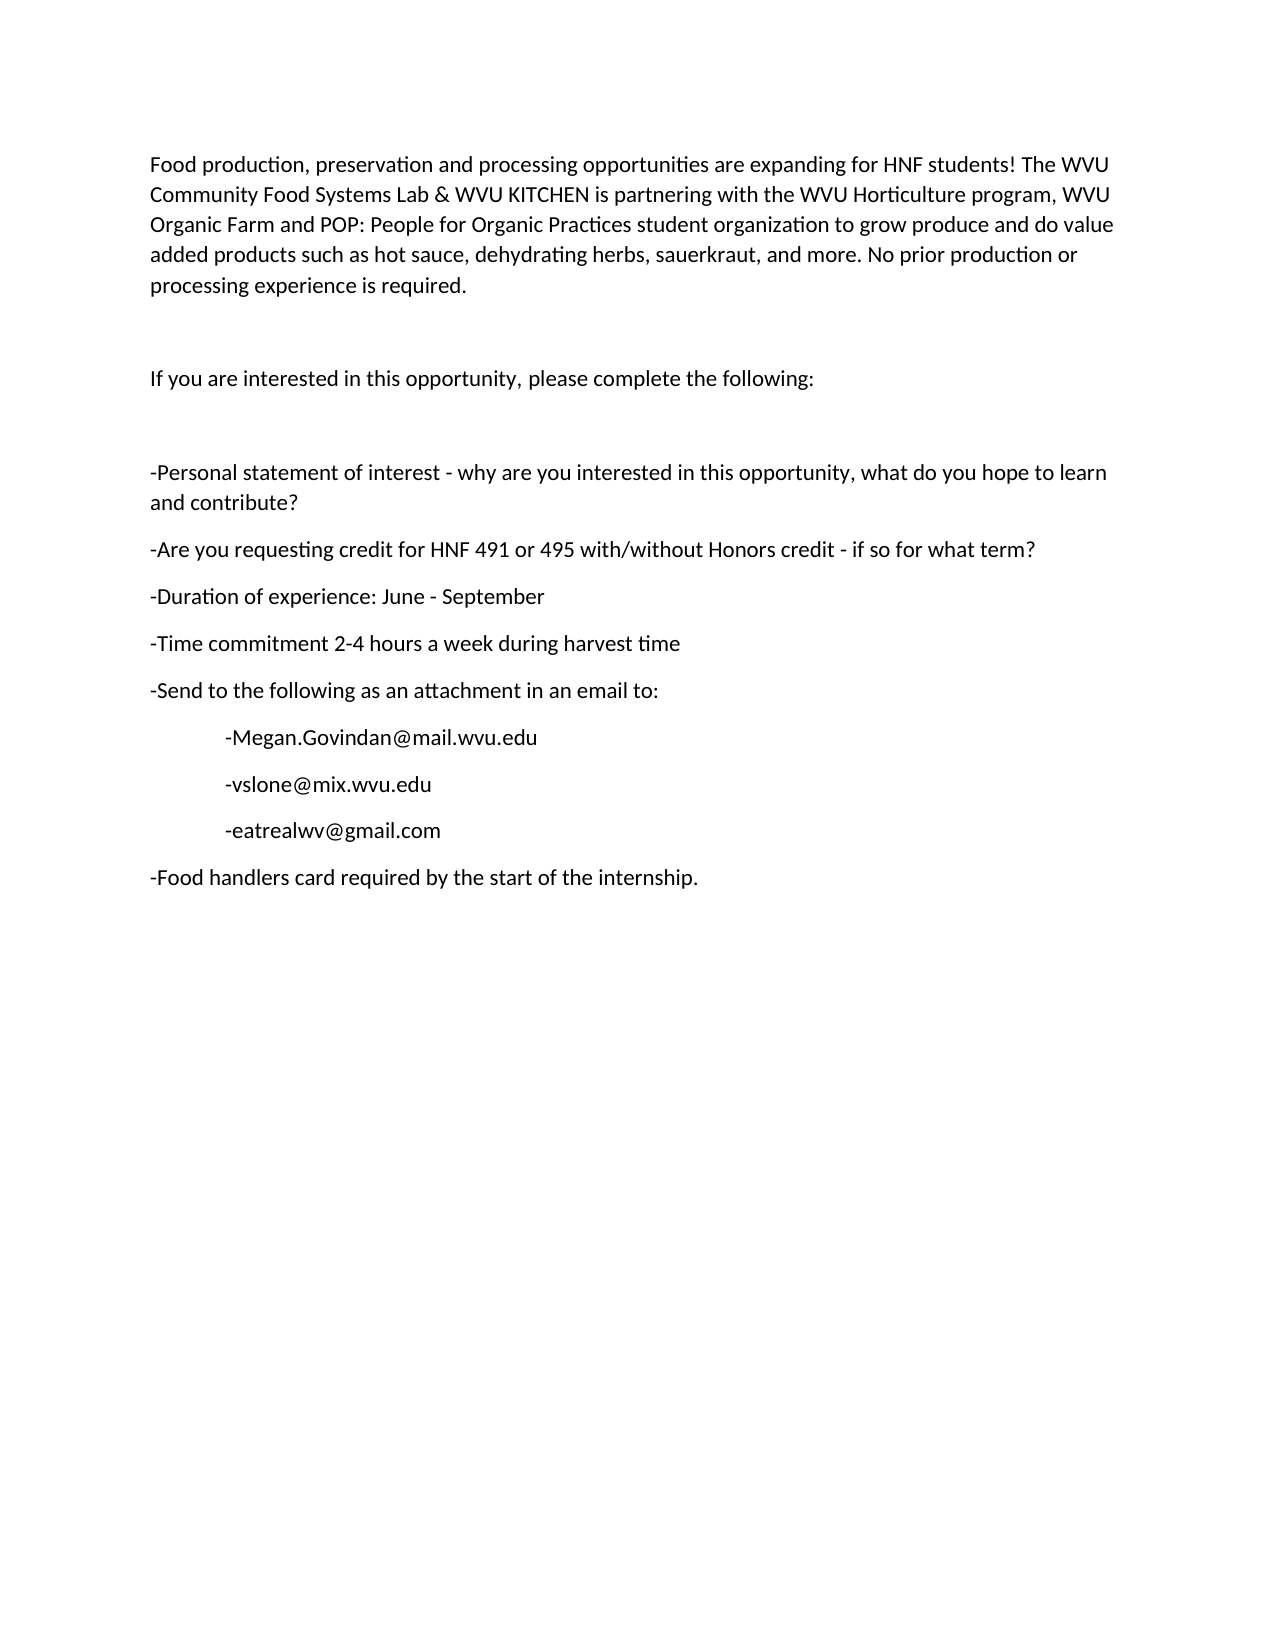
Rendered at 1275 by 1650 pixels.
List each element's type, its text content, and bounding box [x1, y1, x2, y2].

text -Send to the following as an attachment in an email to: [150, 676, 1125, 704]
text -vslone@mix.wvu.edu [150, 770, 1125, 798]
text -Personal statement of interest - why are you interested in this opportunity, what do you hope to learn and contribute? [150, 458, 1125, 517]
text -eatrealwv@gmail.com [150, 817, 1125, 845]
text Food production, preservation and processing opportunities are expanding for HNF students! The WVU Community Food Systems Lab & WVU KITCHEN is partnering with the WVU Horticulture program, WVU Organic Farm and POP: People for Organic Practices student organization to grow produce and do value added products such as hot sauce, dehydrating herbs, sauerkraut, and more. No prior production or processing experience is required. [150, 150, 1125, 299]
text -Food handlers card required by the start of the internship. [150, 863, 1125, 892]
text -Time commitment 2-4 hours a week during harvest time [150, 629, 1125, 657]
text If you are interested in this opportunity, please complete the following: [150, 364, 1125, 393]
text -Duration of experience: June - September [150, 582, 1125, 610]
text -Megan.Govindan@mail.wvu.edu [150, 723, 1125, 751]
text -Are you requesting credit for HNF 491 or 495 with/without Honors credit - if so for what term? [150, 535, 1125, 563]
